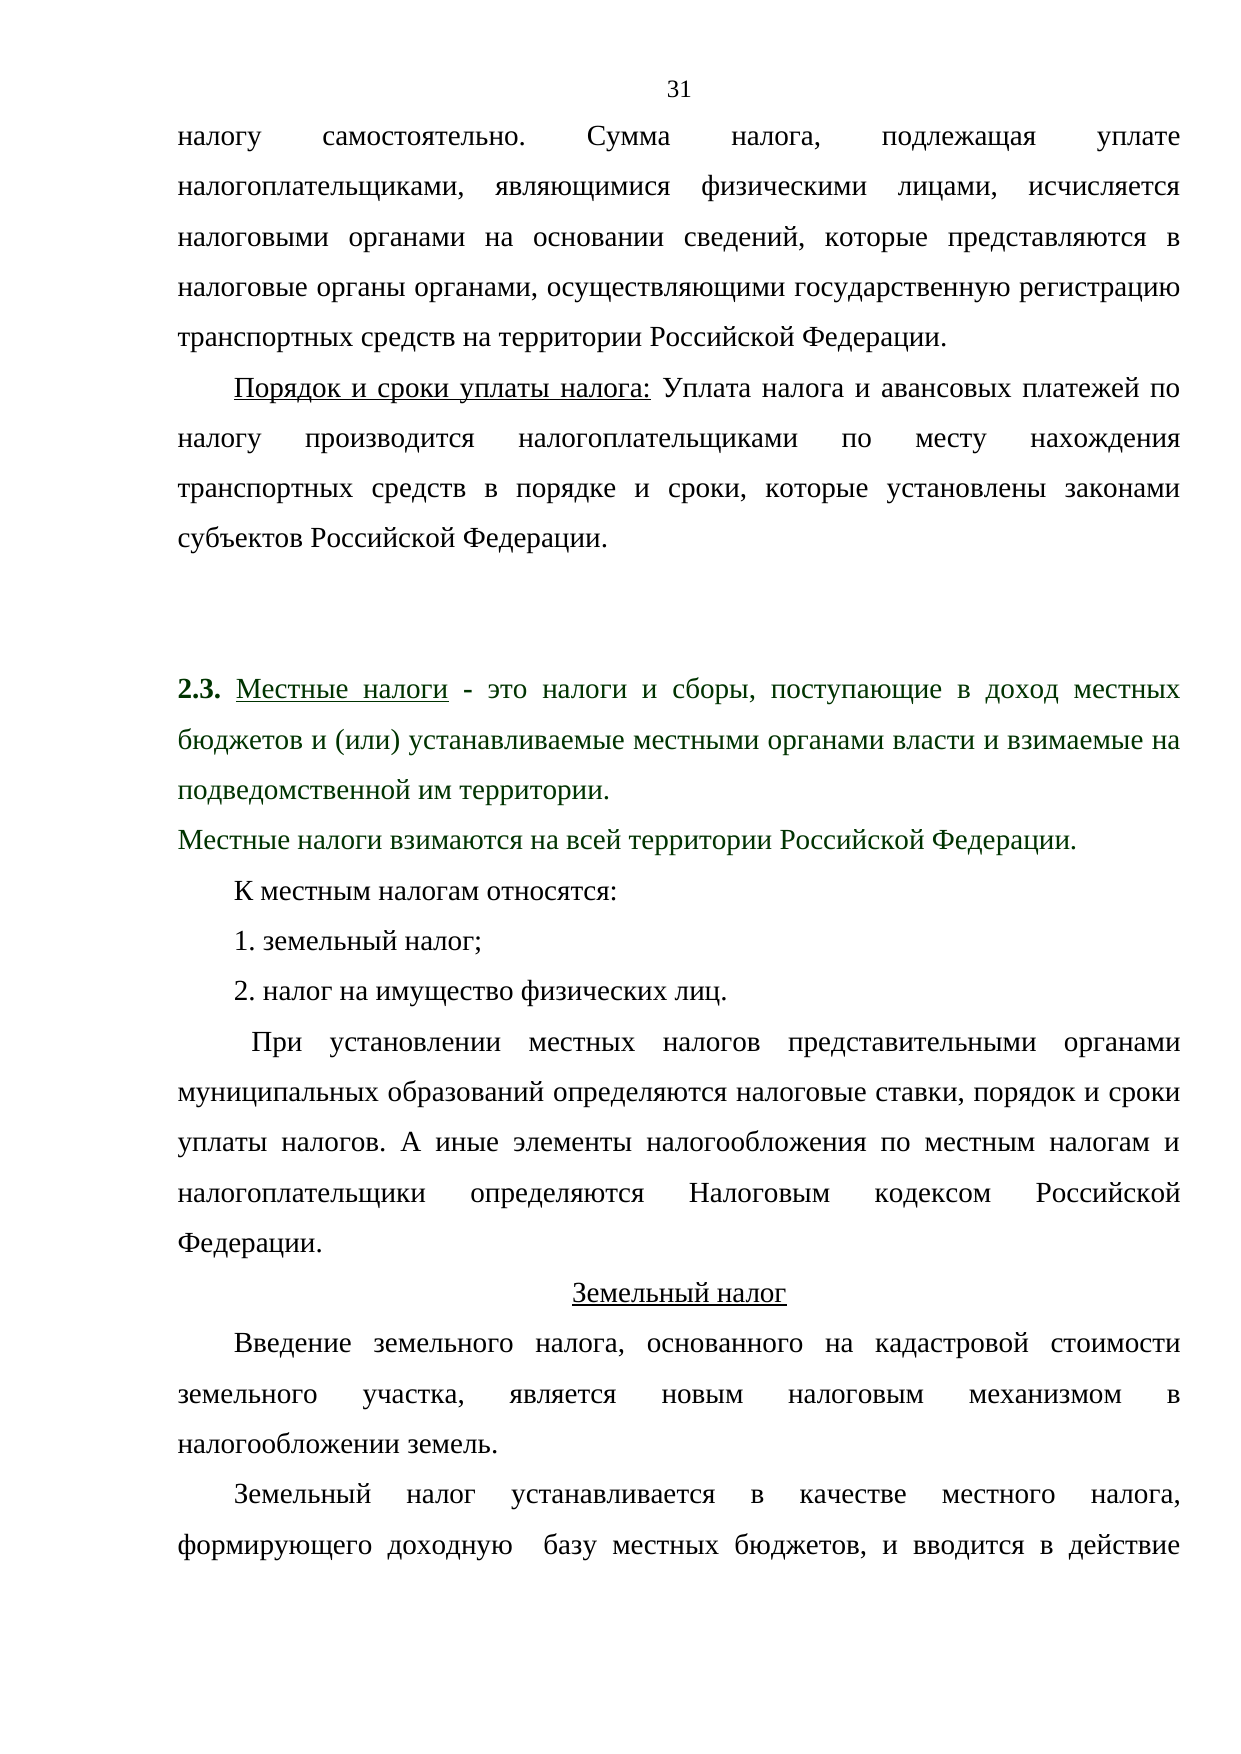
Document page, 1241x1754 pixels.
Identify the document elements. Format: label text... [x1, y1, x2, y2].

text 2.3. Местные налоги - это налоги и сборы, поступающие в доход местных бюджетов и (или) устанавливаемые местными органами власти и взимаемые на подведомственной им территории. [177, 672, 1181, 806]
text 2. налог на имущество физических лиц. [177, 973, 1181, 1007]
text Порядок и сроки уплаты налога: Уплата налога и авансовых платежей по налогу производится налогоплательщиками по месту нахождения транспортных средств в порядке и сроки, которые установлены законами субъектов Российской Федерации. [177, 370, 1181, 554]
text Земельный налог [177, 1275, 1181, 1309]
text При установлении местных налогов представительными органами муниципальных образований определяются налоговые ставки, порядок и сроки уплаты налогов. А иные элементы налогообложения по местным налогам и налогоплательщики определяются Налоговым кодексом Российской Федерации. [177, 1024, 1181, 1258]
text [177, 118, 1181, 353]
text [177, 1477, 1181, 1560]
text 1. земельный налог; [177, 923, 1181, 957]
text К местным налогам относятся: [177, 873, 1181, 906]
text Введение земельного налога, основанного на кадастровой стоимости земельного участка, является новым налоговым механизмом в налогообложении земель. [177, 1326, 1181, 1460]
text Местные налоги взимаются на всей территории Российской Федерации. [177, 822, 1181, 856]
